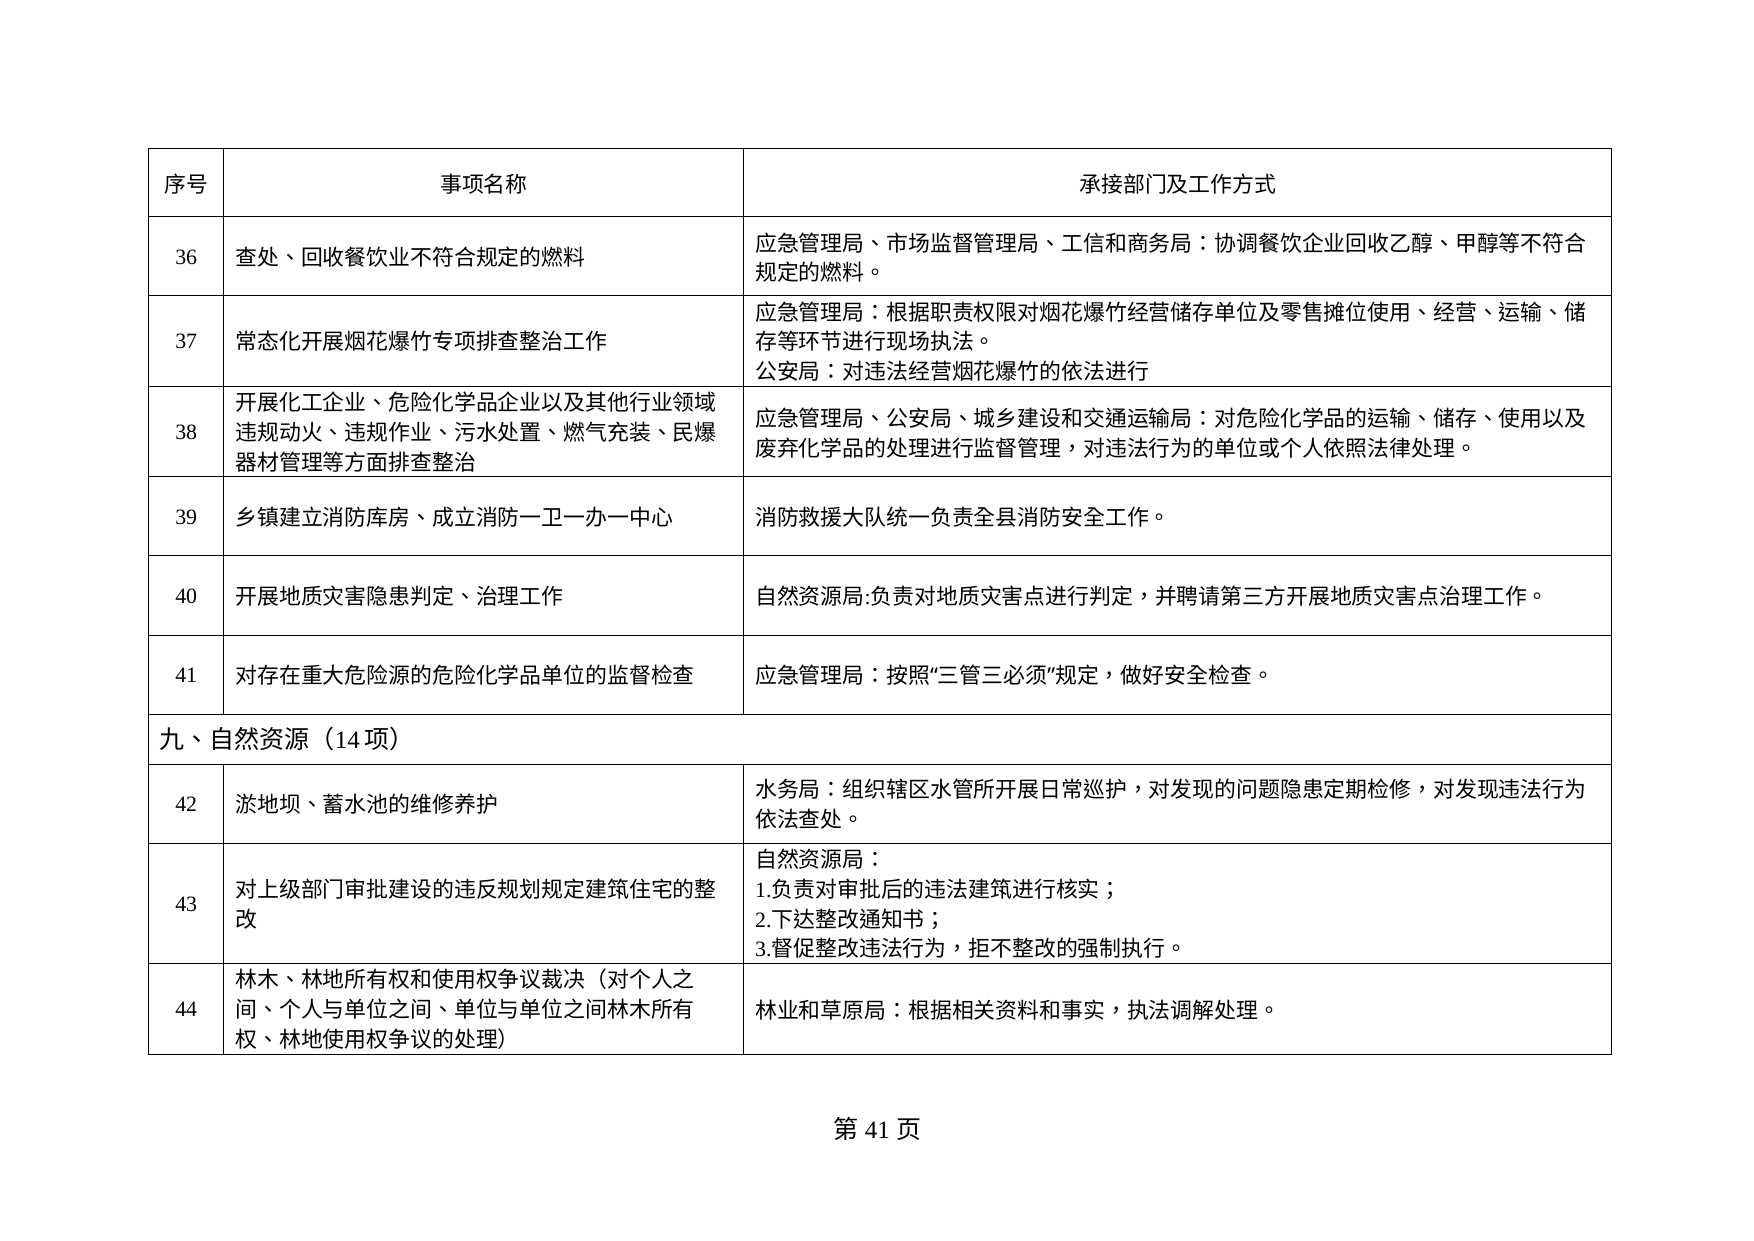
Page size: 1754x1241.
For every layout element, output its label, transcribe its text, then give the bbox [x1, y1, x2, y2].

table_cell 林木、林地所有权和使用权争议裁决（对个人之间、个人与单位之间、单位与单位之间林木所有权、林地使用权争议的处理） [224, 964, 743, 1053]
table_cell 40 [149, 556, 223, 634]
table_cell 淤地坝、蓄水池的维修养护 [224, 765, 743, 843]
table_cell 应急管理局：根据职责权限对烟花爆竹经营储存单位及零售摊位使用、经营、运输、储存等环节进行现场执法。 公安局：对违法经营烟花爆竹的依法进行 [744, 296, 1611, 386]
table_cell 39 [149, 477, 223, 555]
table_cell 对上级部门审批建设的违反规划规定建筑住宅的整改 [224, 844, 743, 963]
table_cell 应急管理局、公安局、城乡建设和交通运输局：对危险化学品的运输、储存、使用以及废弃化学品的处理进行监督管理，对违法行为的单位或个人依照法律处理。 [744, 387, 1611, 476]
table_cell 43 [149, 844, 223, 963]
table_cell 水务局：组织辖区水管所开展日常巡护，对发现的问题隐患定期检修，对发现违法行为依法查处。 [744, 765, 1611, 843]
table_cell 应急管理局、市场监督管理局、工信和商务局：协调餐饮企业回收乙醇、甲醇等不符合规定的燃料。 [744, 217, 1611, 295]
table_cell 42 [149, 765, 223, 843]
table_cell 林业和草原局：根据相关资料和事实，执法调解处理。 [744, 964, 1611, 1053]
table_cell 对存在重大危险源的危险化学品单位的监督检查 [224, 636, 743, 714]
table_cell 常态化开展烟花爆竹专项排查整治工作 [224, 296, 743, 386]
table_cell 36 [149, 217, 223, 295]
table_cell 自然资源局： 1.负责对审批后的违法建筑进行核实； 2.下达整改通知书； 3.督促整改违法行为，拒不整改的强制执行。 [744, 844, 1611, 963]
table_cell 38 [149, 387, 223, 476]
table_cell 开展化工企业、危险化学品企业以及其他行业领域违规动火、违规作业、污水处置、燃气充装、民爆器材管理等方面排查整治 [224, 387, 743, 476]
table_cell 开展地质灾害隐患判定、治理工作 [224, 556, 743, 634]
table_header 序号 [149, 149, 223, 216]
table_cell 41 [149, 636, 223, 714]
table_cell 应急管理局：按照“三管三必须”规定，做好安全检查。 [744, 636, 1611, 714]
table_cell 自然资源局:负责对地质灾害点进行判定，并聘请第三方开展地质灾害点治理工作。 [744, 556, 1611, 634]
table_cell 消防救援大队统一负责全县消防安全工作。 [744, 477, 1611, 555]
table_cell 查处、回收餐饮业不符合规定的燃料 [224, 217, 743, 295]
table_cell 九、自然资源（14项） [149, 715, 1611, 764]
table_header 事项名称 [224, 149, 743, 216]
table_cell 乡镇建立消防库房、成立消防一卫一办一中心 [224, 477, 743, 555]
table_header 承接部门及工作方式 [744, 149, 1611, 216]
table_cell 44 [149, 964, 223, 1053]
table_cell 37 [149, 296, 223, 386]
